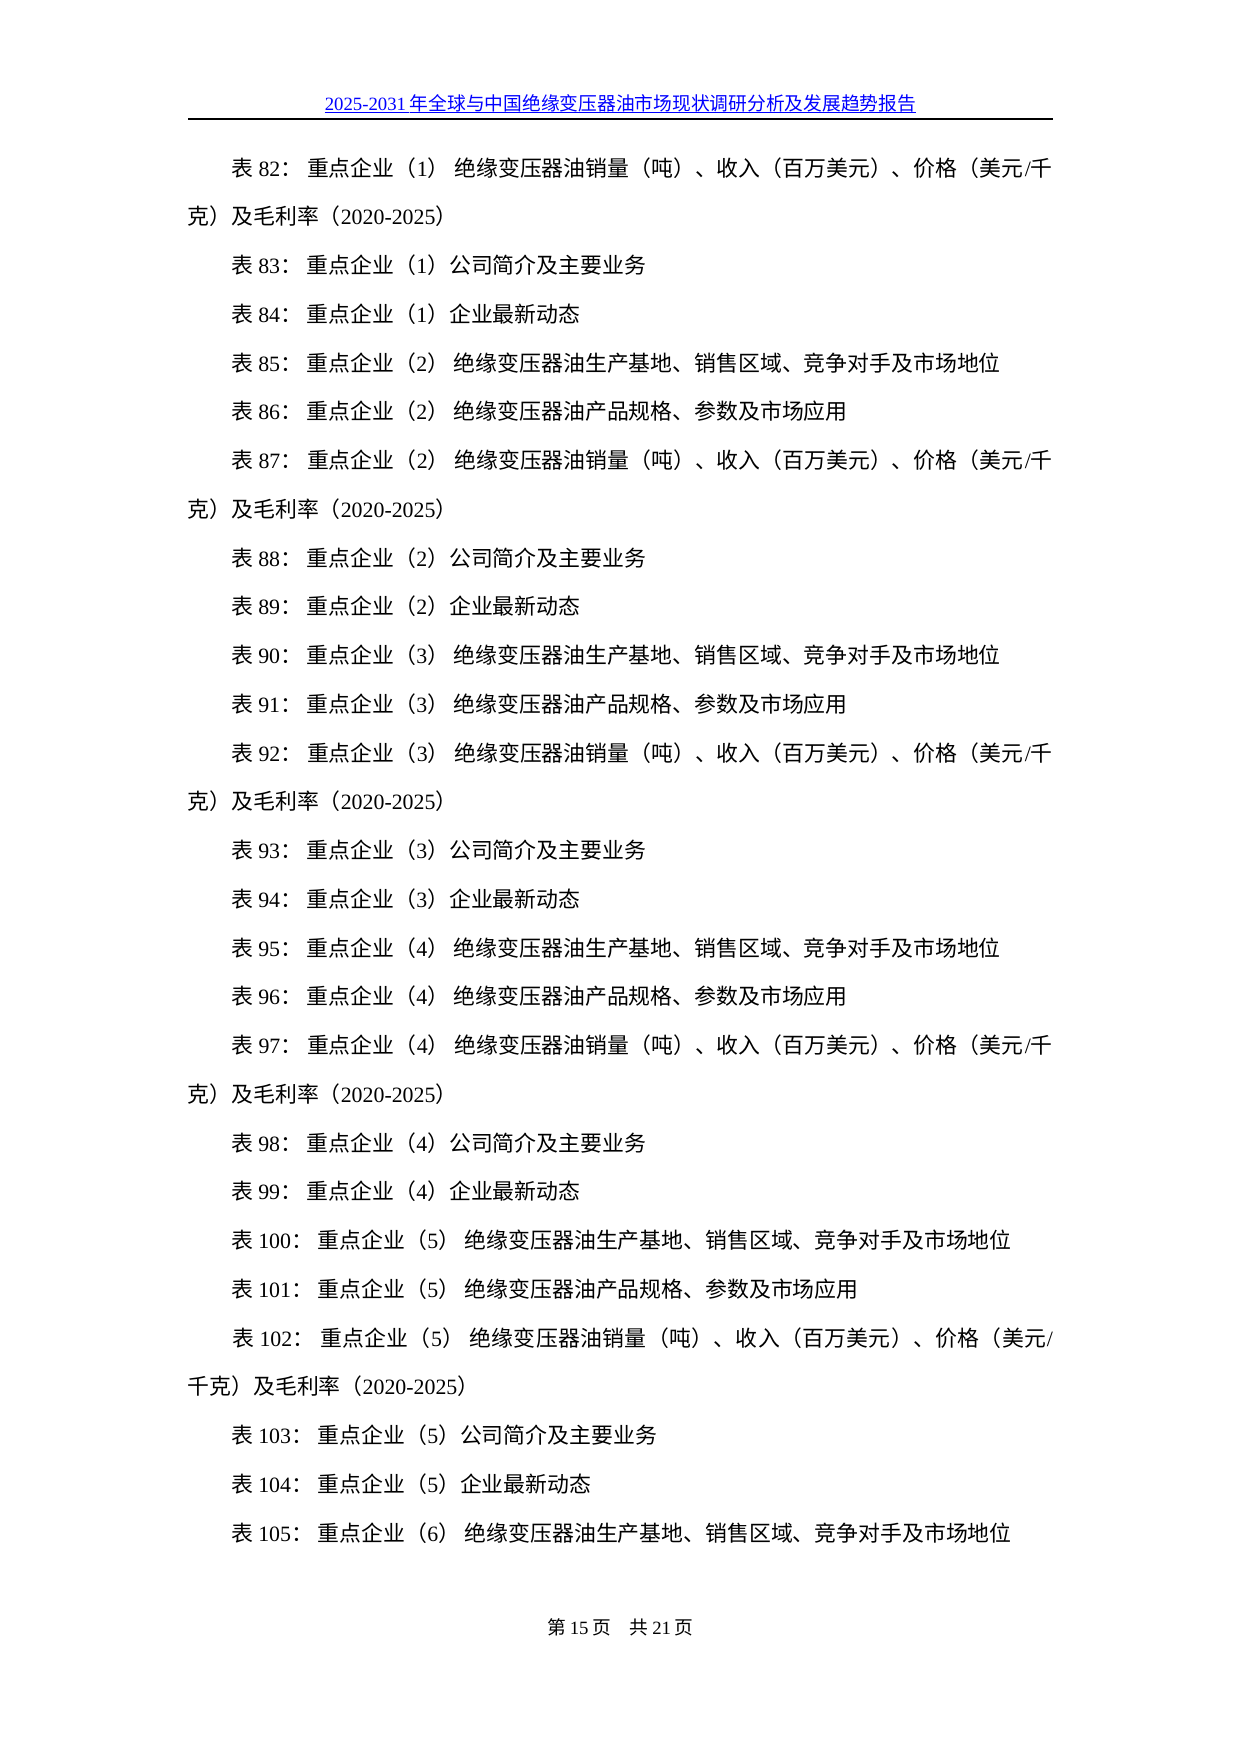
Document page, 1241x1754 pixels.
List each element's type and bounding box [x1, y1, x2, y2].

text [187, 150, 1053, 1548]
